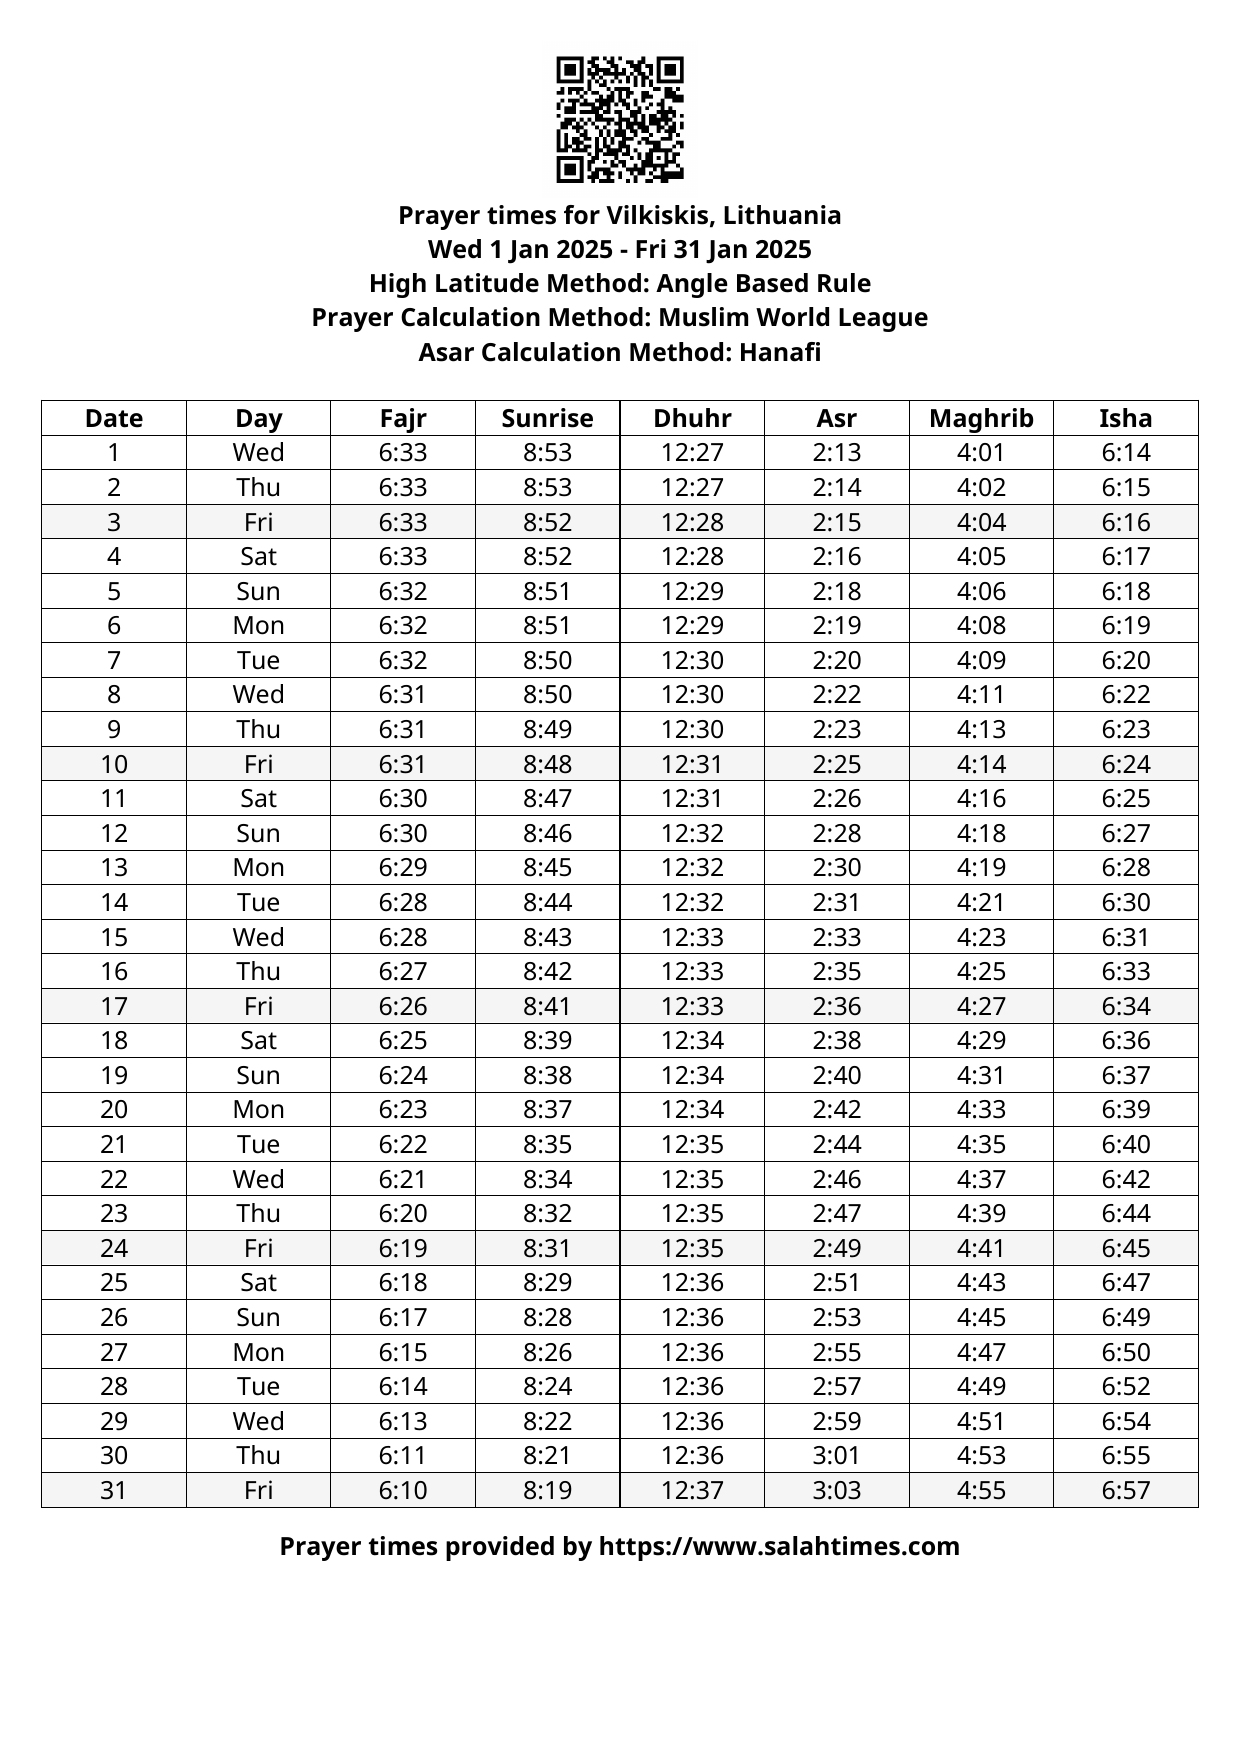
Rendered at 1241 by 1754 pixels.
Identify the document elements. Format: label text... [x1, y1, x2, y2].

table_cell 6:14 [1054, 436, 1198, 469]
table_cell 12:35 [621, 1162, 764, 1195]
table_cell 8:29 [476, 1266, 619, 1299]
table_cell 8:28 [476, 1300, 619, 1334]
table_cell 2:36 [765, 989, 909, 1022]
table_cell Sun [187, 1058, 330, 1092]
table_cell 8:34 [476, 1162, 619, 1195]
table_cell Fri [187, 505, 330, 538]
table_cell 3 [42, 505, 186, 538]
table_cell 6:28 [331, 885, 475, 919]
table_cell 12:30 [621, 712, 764, 746]
table_cell Tue [187, 1369, 330, 1403]
table_cell 6:32 [331, 609, 475, 642]
table_cell 8 [42, 678, 186, 711]
table_cell 3:01 [765, 1439, 909, 1472]
table_cell 4:01 [910, 436, 1053, 469]
table_cell 6:11 [331, 1439, 475, 1472]
table_cell 4:45 [910, 1300, 1053, 1334]
table_cell 8:44 [476, 885, 619, 919]
table_cell 26 [42, 1300, 186, 1334]
table_cell 8:48 [476, 747, 619, 780]
table_cell Thu [187, 1439, 330, 1472]
table_cell 6:32 [331, 574, 475, 607]
table_cell 4:51 [910, 1404, 1053, 1437]
table_cell 12:33 [621, 920, 764, 953]
table_cell 8:45 [476, 851, 619, 884]
table_cell 4:41 [910, 1231, 1053, 1264]
table_cell 2:35 [765, 954, 909, 988]
table_cell 4:06 [910, 574, 1053, 607]
table_cell 12:32 [621, 885, 764, 919]
table_cell Wed [187, 920, 330, 953]
table_cell 2 [42, 470, 186, 504]
table_cell 2:38 [765, 1024, 909, 1057]
table_cell 4:53 [910, 1439, 1053, 1472]
table_cell 6:18 [1054, 574, 1198, 607]
table_cell 2:13 [765, 436, 909, 469]
table_cell 8:47 [476, 781, 619, 815]
table_cell 12:34 [621, 1024, 764, 1057]
table_cell 6:21 [331, 1162, 475, 1195]
table_cell 12:37 [621, 1473, 764, 1507]
table_cell 4:14 [910, 747, 1053, 780]
table_cell 2:20 [765, 643, 909, 677]
table_cell 6:31 [331, 678, 475, 711]
table_cell 4 [42, 539, 186, 573]
table_cell 8:50 [476, 643, 619, 677]
table_cell Wed [187, 1404, 330, 1437]
table_cell 19 [42, 1058, 186, 1092]
table_cell 20 [42, 1093, 186, 1126]
table_cell 2:15 [765, 505, 909, 538]
table_cell 8:41 [476, 989, 619, 1022]
picture [542, 41, 699, 198]
table_cell 6:24 [331, 1058, 475, 1092]
table_cell 8:21 [476, 1439, 619, 1472]
table_cell Sun [187, 574, 330, 607]
table_cell Sat [187, 1024, 330, 1057]
table_cell 12:33 [621, 954, 764, 988]
table_cell 6 [42, 609, 186, 642]
table_cell 12:30 [621, 643, 764, 677]
table_cell Tue [187, 885, 330, 919]
table_cell Sat [187, 781, 330, 815]
table_cell 6:29 [331, 851, 475, 884]
table_cell 12:30 [621, 678, 764, 711]
table_cell 8:32 [476, 1196, 619, 1230]
table_cell 2:49 [765, 1231, 909, 1264]
table_cell 6:42 [1054, 1162, 1198, 1195]
table_cell 24 [42, 1231, 186, 1264]
table_cell 2:31 [765, 885, 909, 919]
table_cell 6:25 [331, 1024, 475, 1057]
table_cell 14 [42, 885, 186, 919]
table_cell 17 [42, 989, 186, 1022]
table_cell 29 [42, 1404, 186, 1437]
table_cell 12:35 [621, 1231, 764, 1264]
table_cell 6:24 [1054, 747, 1198, 780]
table_cell 23 [42, 1196, 186, 1230]
table_cell 13 [42, 851, 186, 884]
table_cell 12:34 [621, 1093, 764, 1126]
table_cell 4:27 [910, 989, 1053, 1022]
table_cell 4:29 [910, 1024, 1053, 1057]
table_cell 6:31 [1054, 920, 1198, 953]
table_cell 6:27 [331, 954, 475, 988]
table_cell 22 [42, 1162, 186, 1195]
table_cell 6:54 [1054, 1404, 1198, 1437]
table_cell 28 [42, 1369, 186, 1403]
table_cell 2:23 [765, 712, 909, 746]
table_cell 6:34 [1054, 989, 1198, 1022]
table_cell 9 [42, 712, 186, 746]
table_cell 6:19 [1054, 609, 1198, 642]
text High Latitude Method: Angle Based Rule [42, 266, 1198, 300]
table_cell 6:10 [331, 1473, 475, 1507]
table_cell 4:05 [910, 539, 1053, 573]
table_cell 6:14 [331, 1369, 475, 1403]
table_cell 1 [42, 436, 186, 469]
table_cell Mon [187, 1093, 330, 1126]
table_cell 6:23 [331, 1093, 475, 1126]
table_cell 6:33 [331, 470, 475, 504]
table_cell 31 [42, 1473, 186, 1507]
table_header Date [42, 401, 186, 434]
table_cell 6:22 [331, 1127, 475, 1161]
table_cell 8:24 [476, 1369, 619, 1403]
table_cell 27 [42, 1335, 186, 1368]
table_cell 6:18 [331, 1266, 475, 1299]
table_cell Mon [187, 609, 330, 642]
table_cell 30 [42, 1439, 186, 1472]
table_cell 4:31 [910, 1058, 1053, 1092]
table_cell 8:49 [476, 712, 619, 746]
table_cell 6:28 [1054, 851, 1198, 884]
table_cell 2:18 [765, 574, 909, 607]
table_cell 4:11 [910, 678, 1053, 711]
table_cell 12:29 [621, 574, 764, 607]
table_cell 2:30 [765, 851, 909, 884]
table_cell 6:33 [331, 505, 475, 538]
table_cell 2:51 [765, 1266, 909, 1299]
table_cell Thu [187, 712, 330, 746]
table_cell 16 [42, 954, 186, 988]
table_cell Sat [187, 539, 330, 573]
table_cell 4:13 [910, 712, 1053, 746]
table_cell 6:23 [1054, 712, 1198, 746]
table_cell 8:26 [476, 1335, 619, 1368]
table_cell Tue [187, 1127, 330, 1161]
table_cell 4:08 [910, 609, 1053, 642]
table_cell 2:16 [765, 539, 909, 573]
table_cell 4:19 [910, 851, 1053, 884]
table_cell Tue [187, 643, 330, 677]
table_cell 6:40 [1054, 1127, 1198, 1161]
table_cell 2:44 [765, 1127, 909, 1161]
table_cell Sat [187, 1266, 330, 1299]
table_cell 12:35 [621, 1196, 764, 1230]
table_cell 3:03 [765, 1473, 909, 1507]
table_cell 6:16 [1054, 505, 1198, 538]
table_cell 6:20 [1054, 643, 1198, 677]
table_cell 6:50 [1054, 1335, 1198, 1368]
table_cell 2:22 [765, 678, 909, 711]
table_cell 4:23 [910, 920, 1053, 953]
table_cell 12:33 [621, 989, 764, 1022]
table_cell 2:33 [765, 920, 909, 953]
table_cell 12:29 [621, 609, 764, 642]
table_cell 5 [42, 574, 186, 607]
table_cell 6:55 [1054, 1439, 1198, 1472]
table_cell 8:52 [476, 539, 619, 573]
table_cell 6:33 [1054, 954, 1198, 988]
text Prayer Calculation Method: Muslim World League [42, 300, 1198, 334]
table_cell Sun [187, 816, 330, 849]
table_cell 6:47 [1054, 1266, 1198, 1299]
table_cell 8:31 [476, 1231, 619, 1264]
table_cell 15 [42, 920, 186, 953]
table_cell 2:57 [765, 1369, 909, 1403]
table_cell 12:27 [621, 470, 764, 504]
table_cell 25 [42, 1266, 186, 1299]
table_cell 6:33 [331, 436, 475, 469]
table_cell 8:22 [476, 1404, 619, 1437]
table_cell 4:02 [910, 470, 1053, 504]
table_cell 6:57 [1054, 1473, 1198, 1507]
table_cell 18 [42, 1024, 186, 1057]
table_cell 12:32 [621, 851, 764, 884]
table_cell 4:09 [910, 643, 1053, 677]
table_cell Mon [187, 1335, 330, 1368]
table_cell 8:19 [476, 1473, 619, 1507]
table_cell Wed [187, 1162, 330, 1195]
table_cell Thu [187, 954, 330, 988]
table_cell 8:50 [476, 678, 619, 711]
table_cell 6:39 [1054, 1093, 1198, 1126]
table_cell 4:16 [910, 781, 1053, 815]
table_cell 12:31 [621, 781, 764, 815]
table_cell 12:31 [621, 747, 764, 780]
table_cell 6:28 [331, 920, 475, 953]
text Prayer times for Vilkiskis, Lithuania [42, 198, 1198, 232]
table_cell Thu [187, 470, 330, 504]
table_cell 8:43 [476, 920, 619, 953]
table_cell 6:13 [331, 1404, 475, 1437]
text Asar Calculation Method: Hanafi [42, 334, 1198, 368]
table_header Asr [765, 401, 909, 434]
table_cell 8:52 [476, 505, 619, 538]
table_cell 6:17 [331, 1300, 475, 1334]
table_cell 6:30 [331, 781, 475, 815]
table_cell 4:33 [910, 1093, 1053, 1126]
table_cell Fri [187, 989, 330, 1022]
table_cell 6:22 [1054, 678, 1198, 711]
table_cell 4:47 [910, 1335, 1053, 1368]
table_cell 8:51 [476, 574, 619, 607]
table_cell 6:31 [331, 712, 475, 746]
table_cell Fri [187, 747, 330, 780]
table_cell 2:46 [765, 1162, 909, 1195]
table_cell 2:19 [765, 609, 909, 642]
table_cell 4:55 [910, 1473, 1053, 1507]
table_cell 6:52 [1054, 1369, 1198, 1403]
table_cell 4:04 [910, 505, 1053, 538]
text Prayer times provided by https://www.salahtimes.com [42, 1528, 1198, 1563]
table_header Sunrise [476, 401, 619, 434]
table_cell 4:21 [910, 885, 1053, 919]
table_cell 7 [42, 643, 186, 677]
table_cell 6:25 [1054, 781, 1198, 815]
table_cell 6:15 [331, 1335, 475, 1368]
table_cell 6:31 [331, 747, 475, 780]
table_cell 6:32 [331, 643, 475, 677]
table_cell 8:37 [476, 1093, 619, 1126]
table_cell 12:36 [621, 1369, 764, 1403]
table_cell 8:53 [476, 470, 619, 504]
table_cell 12:36 [621, 1266, 764, 1299]
table_cell 12:28 [621, 539, 764, 573]
table_cell 2:42 [765, 1093, 909, 1126]
table_cell 6:45 [1054, 1231, 1198, 1264]
table_cell Fri [187, 1473, 330, 1507]
table_cell 6:33 [331, 539, 475, 573]
table_cell 4:35 [910, 1127, 1053, 1161]
table_cell 2:28 [765, 816, 909, 849]
table_cell 2:53 [765, 1300, 909, 1334]
table_cell Sun [187, 1300, 330, 1334]
table_cell 8:46 [476, 816, 619, 849]
table_cell 12:28 [621, 505, 764, 538]
table_cell Mon [187, 851, 330, 884]
table_cell Fri [187, 1231, 330, 1264]
table_cell 8:51 [476, 609, 619, 642]
table_cell Wed [187, 436, 330, 469]
text Wed 1 Jan 2025 - Fri 31 Jan 2025 [42, 232, 1198, 266]
table_cell 12:35 [621, 1127, 764, 1161]
table_cell 12:36 [621, 1300, 764, 1334]
table_cell 12:36 [621, 1439, 764, 1472]
table_cell 2:14 [765, 470, 909, 504]
table_cell 6:15 [1054, 470, 1198, 504]
table_cell 4:43 [910, 1266, 1053, 1299]
table_cell 11 [42, 781, 186, 815]
table_cell 8:53 [476, 436, 619, 469]
table_cell 6:27 [1054, 816, 1198, 849]
table_cell 6:19 [331, 1231, 475, 1264]
table_cell 2:40 [765, 1058, 909, 1092]
table_cell 12:34 [621, 1058, 764, 1092]
table_header Dhuhr [621, 401, 764, 434]
table_cell 2:25 [765, 747, 909, 780]
table_cell 12 [42, 816, 186, 849]
table_cell 4:37 [910, 1162, 1053, 1195]
table_header Isha [1054, 401, 1198, 434]
table_cell 6:20 [331, 1196, 475, 1230]
table_cell 4:49 [910, 1369, 1053, 1403]
table_cell 6:26 [331, 989, 475, 1022]
table_cell 8:42 [476, 954, 619, 988]
table_cell 6:30 [1054, 885, 1198, 919]
table_cell Thu [187, 1196, 330, 1230]
table_cell 12:36 [621, 1404, 764, 1437]
table_header Fajr [331, 401, 475, 434]
table_cell 12:27 [621, 436, 764, 469]
table_cell 6:49 [1054, 1300, 1198, 1334]
table_cell 6:37 [1054, 1058, 1198, 1092]
table_cell 4:18 [910, 816, 1053, 849]
table_cell Wed [187, 678, 330, 711]
table_cell 6:44 [1054, 1196, 1198, 1230]
table_cell 2:26 [765, 781, 909, 815]
table_cell 21 [42, 1127, 186, 1161]
table_header Day [187, 401, 330, 434]
table_cell 12:36 [621, 1335, 764, 1368]
table_cell 6:17 [1054, 539, 1198, 573]
table_header Maghrib [910, 401, 1053, 434]
table_cell 6:36 [1054, 1024, 1198, 1057]
table_cell 10 [42, 747, 186, 780]
table_cell 2:47 [765, 1196, 909, 1230]
table_cell 2:55 [765, 1335, 909, 1368]
table_cell 4:25 [910, 954, 1053, 988]
table_cell 6:30 [331, 816, 475, 849]
table_cell 2:59 [765, 1404, 909, 1437]
table_cell 8:39 [476, 1024, 619, 1057]
table_cell 4:39 [910, 1196, 1053, 1230]
table_cell 8:35 [476, 1127, 619, 1161]
table_cell 12:32 [621, 816, 764, 849]
table_cell 8:38 [476, 1058, 619, 1092]
